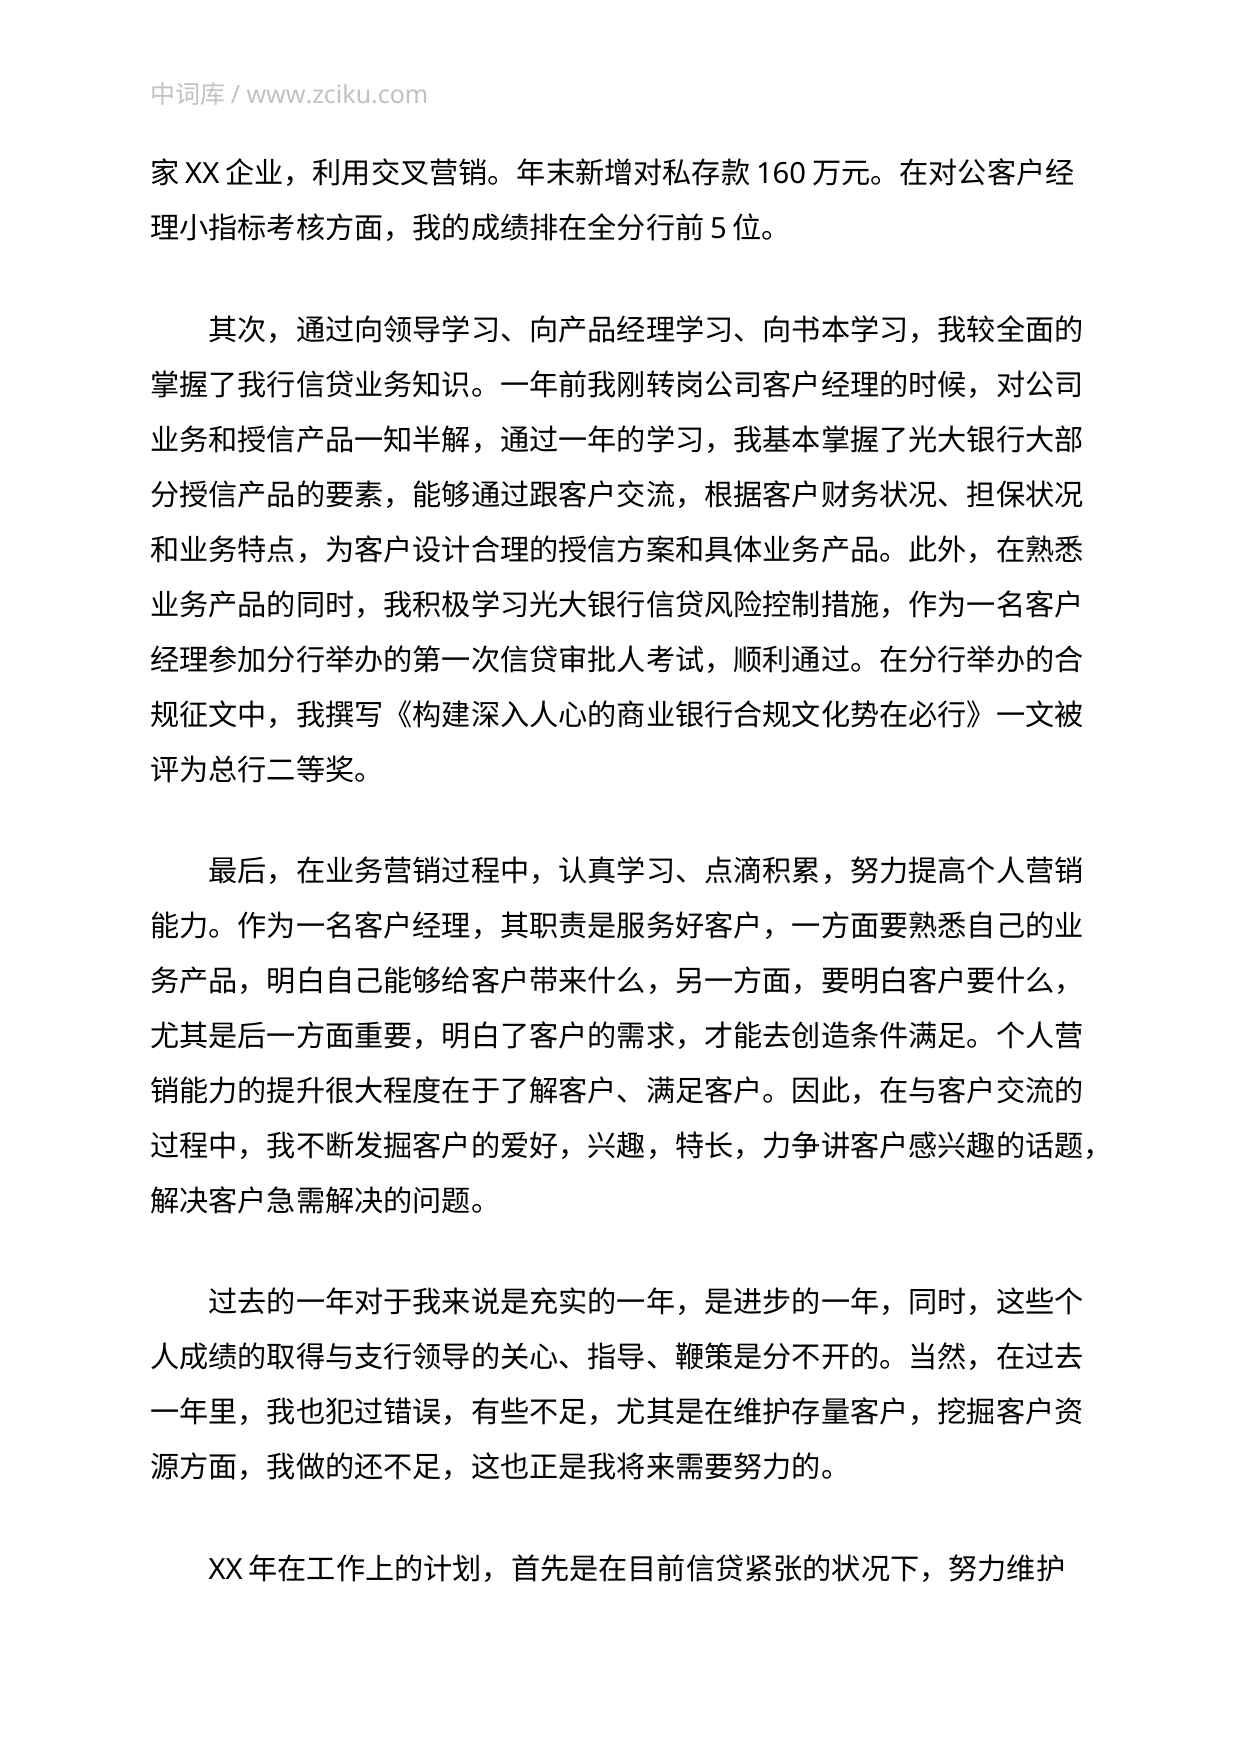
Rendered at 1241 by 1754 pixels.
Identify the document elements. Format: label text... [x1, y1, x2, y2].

text 过去的一年对于我来说是充实的一年，是进步的一年，同时，这些个人成绩的取得与支行领导的关心、指导、鞭策是分不开的。当然，在过去一年里，我也犯过错误，有些不足，尤其是在维护存量客户，挖掘客户资源方面，我做的还不足，这也正是我将来需要努力的。 [150, 1279, 1090, 1486]
text 最后，在业务营销过程中，认真学习、点滴积累，努力提高个人营销能力。作为一名客户经理，其职责是服务好客户，一方面要熟悉自己的业务产品，明白自己能够给客户带来什么，另一方面，要明白客户要什么，尤其是后一方面重要，明白了客户的需求，才能去创造条件满足。个人营销能力的提升很大程度在于了解客户、满足客户。因此，在与客户交流的过程中，我不断发掘客户的爱好，兴趣，特长，力争讲客户感兴趣的话题，解决客户急需解决的问题。 [150, 848, 1090, 1219]
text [150, 150, 1090, 247]
text 其次，通过向领导学习、向产品经理学习、向书本学习，我较全面的掌握了我行信贷业务知识。一年前我刚转岗公司客户经理的时候，对公司业务和授信产品一知半解，通过一年的学习，我基本掌握了光大银行大部分授信产品的要素，能够通过跟客户交流，根据客户财务状况、担保状况和业务特点，为客户设计合理的授信方案和具体业务产品。此外，在熟悉业务产品的同时，我积极学习光大银行信贷风险控制措施，作为一名客户经理参加分行举办的第一次信贷审批人考试，顺利通过。在分行举办的合规征文中，我撰写《构建深入人心的商业银行合规文化势在必行》一文被评为总行二等奖。 [150, 307, 1090, 788]
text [150, 1546, 1090, 1588]
